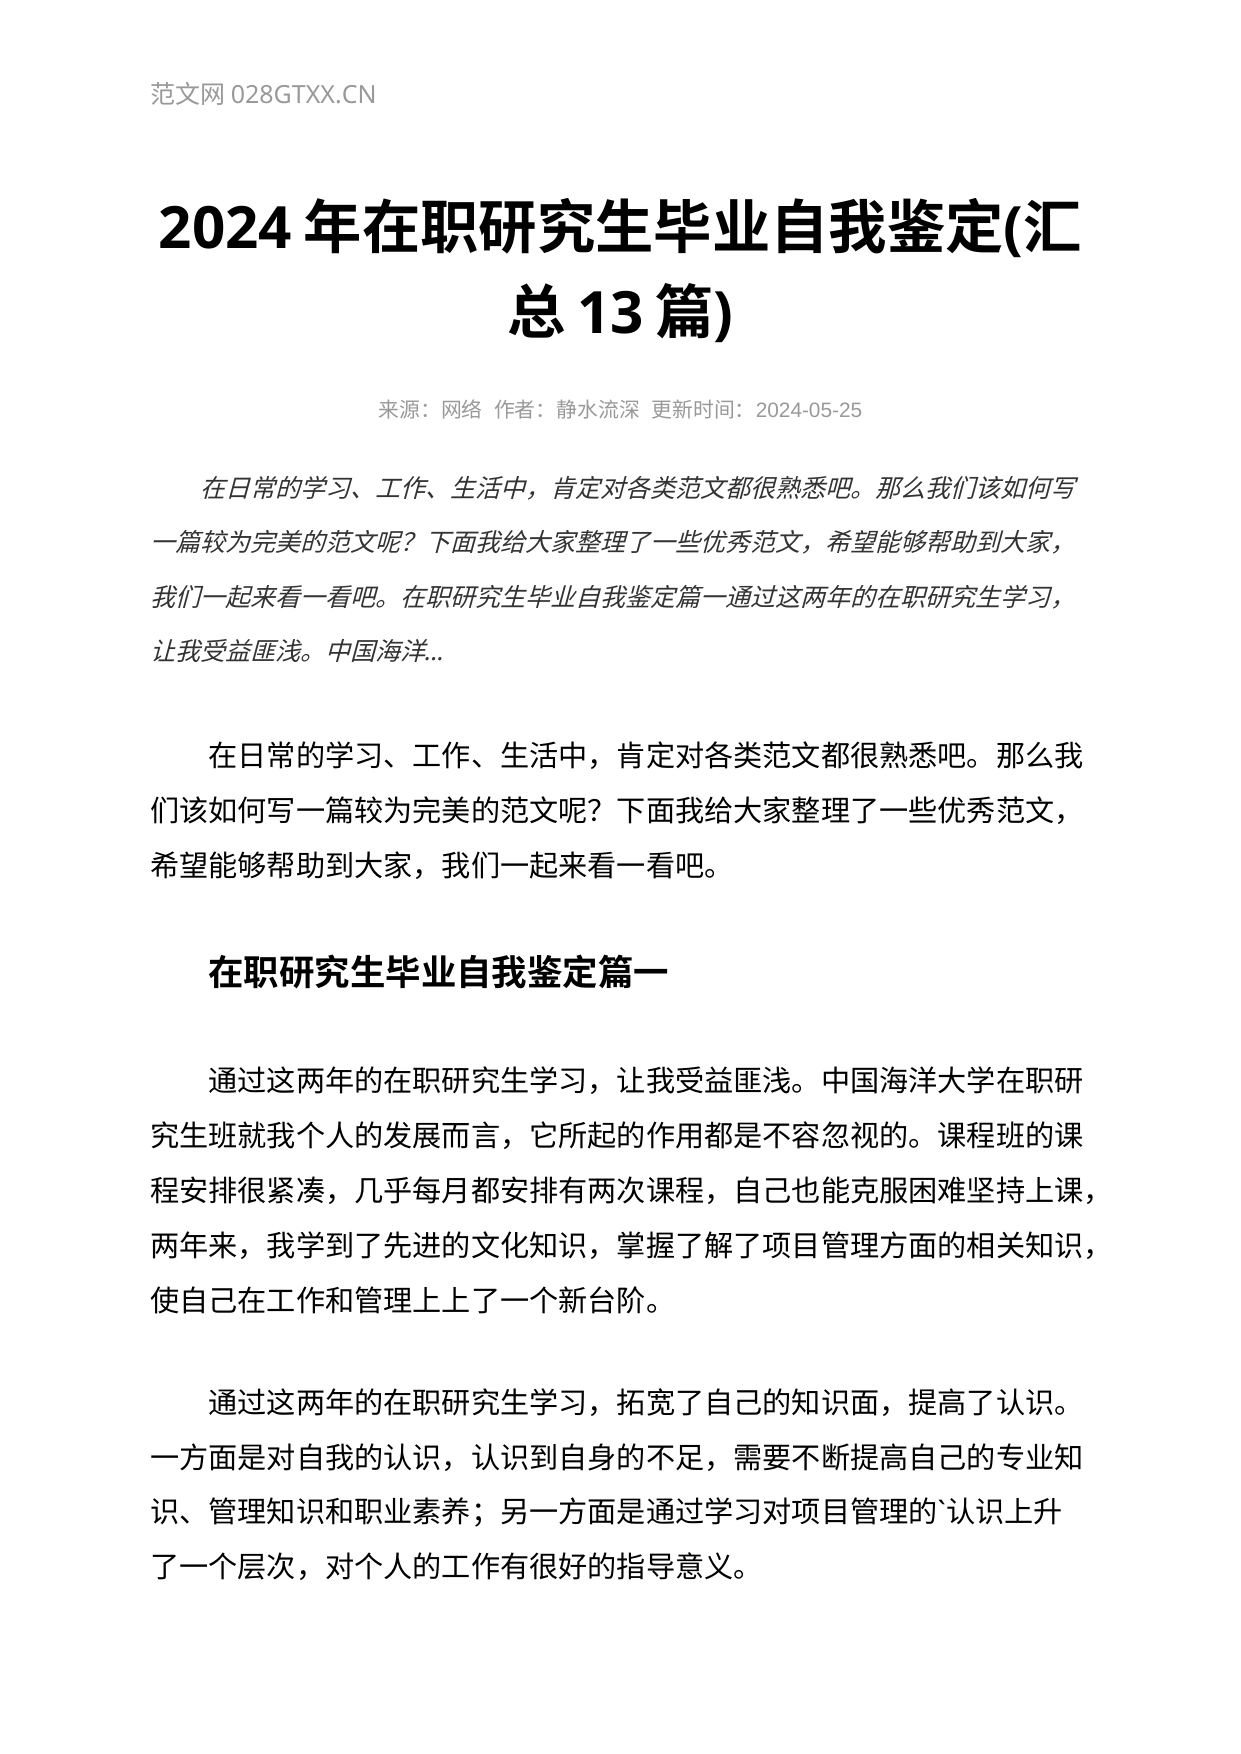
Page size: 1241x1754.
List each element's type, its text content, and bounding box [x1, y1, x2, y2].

text 通过这两年的在职研究生学习，让我受益匪浅。中国海洋大学在职研究生班就我个人的发展而言，它所起的作用都是不容忽视的。课程班的课程安排很紧凑，几乎每月都安排有两次课程，自己也能克服困难坚持上课，两年来，我学到了先进的文化知识，掌握了解了项目管理方面的相关知识，使自己在工作和管理上上了一个新台阶。 [150, 1058, 1090, 1320]
text 来源：网络 作者：静水流深 更新时间：2024-05-25 [150, 398, 1090, 422]
text 在日常的学习、工作、生活中，肯定对各类范文都很熟悉吧。那么我们该如何写一篇较为完美的范文呢？下面我给大家整理了一些优秀范文，希望能够帮助到大家，我们一起来看一看吧。在职研究生毕业自我鉴定篇一通过这两年的在职研究生学习，让我受益匪浅。中国海洋... [150, 468, 1090, 668]
subtitle 2024年在职研究生毕业自我鉴定(汇总13篇) [150, 181, 1090, 351]
text 在职研究生毕业自我鉴定篇一 [150, 944, 1090, 996]
text 在日常的学习、工作、生活中，肯定对各类范文都很熟悉吧。那么我们该如何写一篇较为完美的范文呢？下面我给大家整理了一些优秀范文，希望能够帮助到大家，我们一起来看一看吧。 [150, 733, 1090, 885]
text 通过这两年的在职研究生学习，拓宽了自己的知识面，提高了认识。一方面是对自我的认识，认识到自身的不足，需要不断提高自己的专业知识、管理知识和职业素养；另一方面是通过学习对项目管理的`认识上升了一个层次，对个人的工作有很好的指导意义。 [150, 1379, 1090, 1586]
